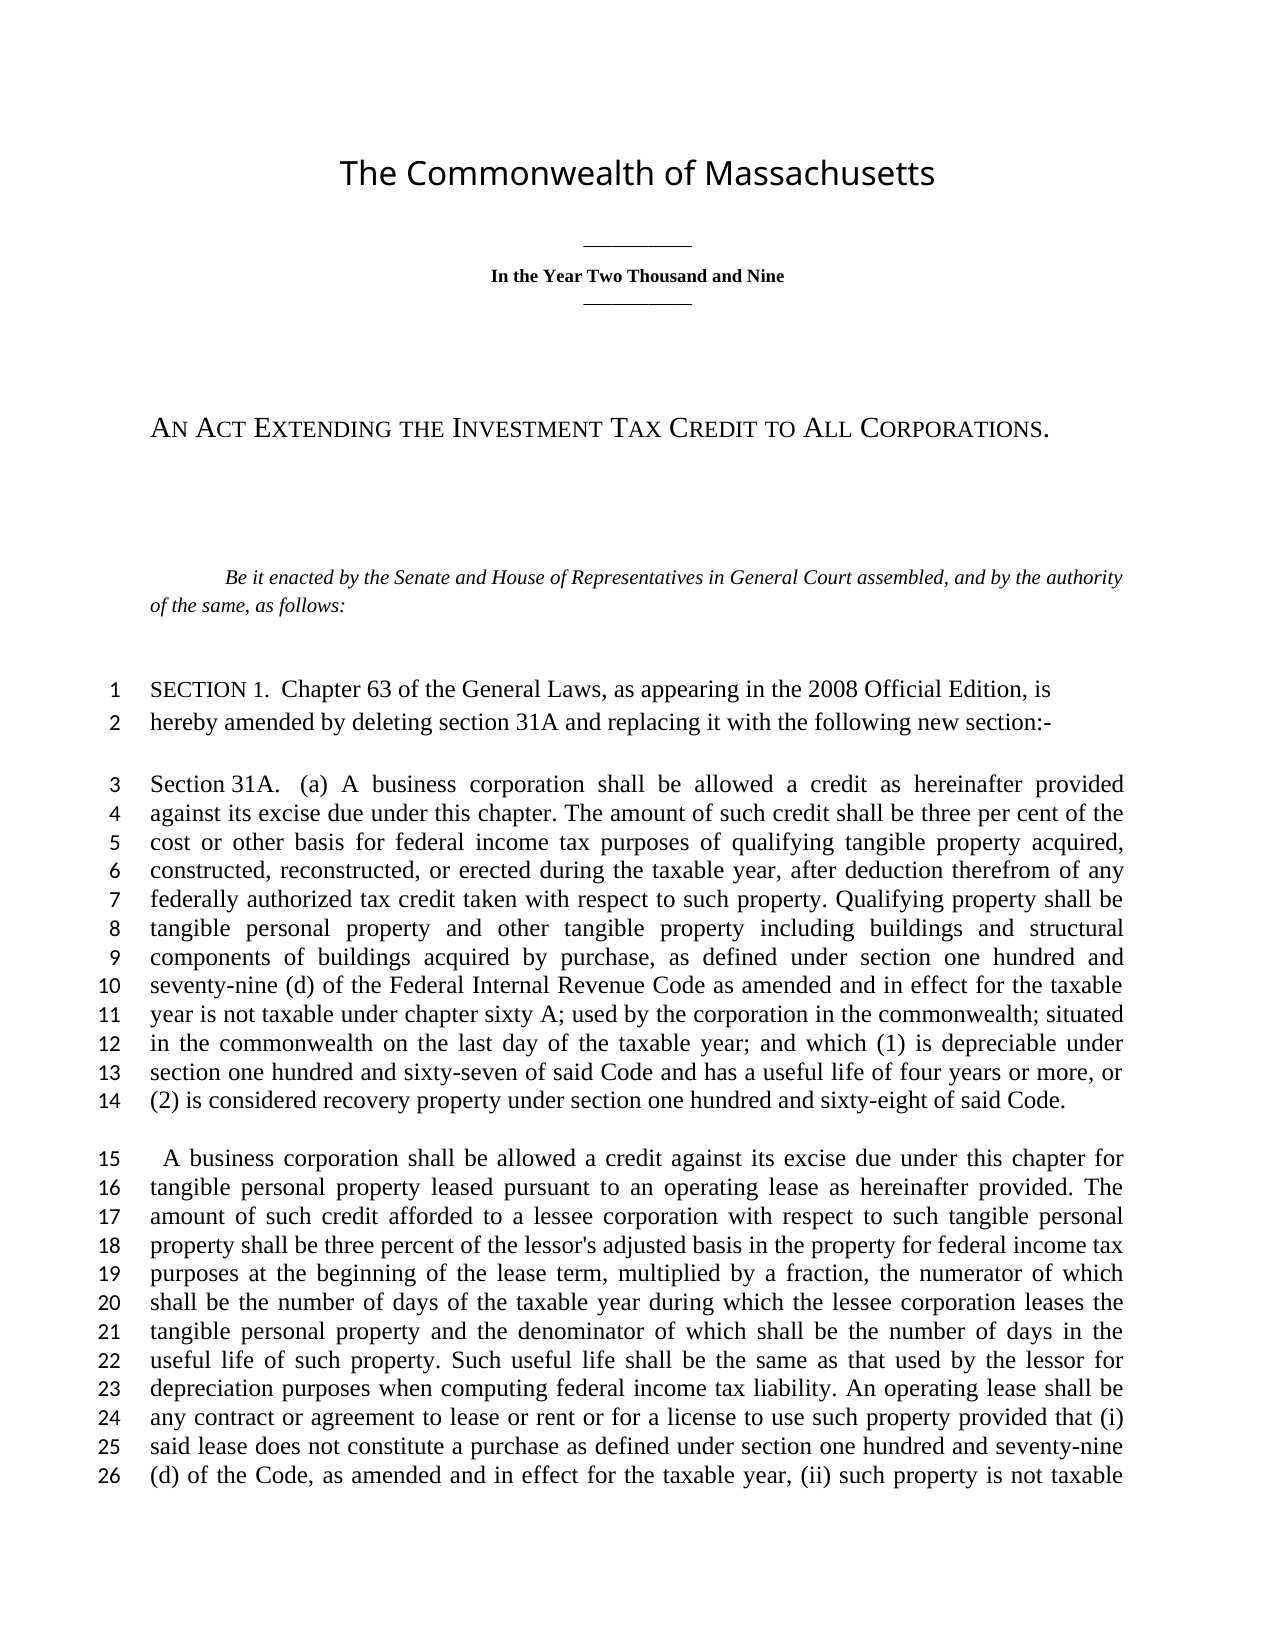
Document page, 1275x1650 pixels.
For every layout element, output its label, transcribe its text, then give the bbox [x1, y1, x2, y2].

text The Commonwealth of Massachusetts [150, 150, 1125, 228]
text _______________ [150, 290, 1125, 319]
text In the Year Two Thousand and Nine [150, 265, 1125, 287]
text Section 31A. (a) A business corporation shall be allowed a credit as hereinafter provided against its excise due under this chapter. The amount of such credit shall be three per cent of the cost or other basis for federal income tax purposes of qualifying tangible property acquired, constructed, reconstructed, or erected during the taxable year, after deduction therefrom of any federally authorized tax credit taken with respect to such property. Qualifying property shall be tangible personal property and other tangible property including buildings and structural components of buildings acquired by purchase, as defined under section one hundred and seventy-nine (d) of the Federal Internal Revenue Code as amended and in effect for the taxable year is not taxable under chapter sixty A; used by the corporation in the commonwealth; situated in the commonwealth on the last day of the taxable year; and which (1) is depreciable under section one hundred and sixty-seven of said Code and has a useful life of four years or more, or (2) is considered recovery property under section one hundred and sixty-eight of said Code. [150, 769, 1125, 1114]
text SECTION 1. Chapter 63 of the General Laws, as appearing in the 2008 Official Edition, is hereby amended by deleting section 31A and replacing it with the following new section:- [150, 674, 1125, 736]
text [150, 1143, 1125, 1488]
text _______________ [150, 232, 1125, 261]
text An Act Extending the Investment Tax Credit to All Corporations. [150, 410, 1125, 540]
text Be it enacted by the Senate and House of Representatives in General Court assembled, and by the authority of the same, as follows: [150, 565, 1125, 649]
